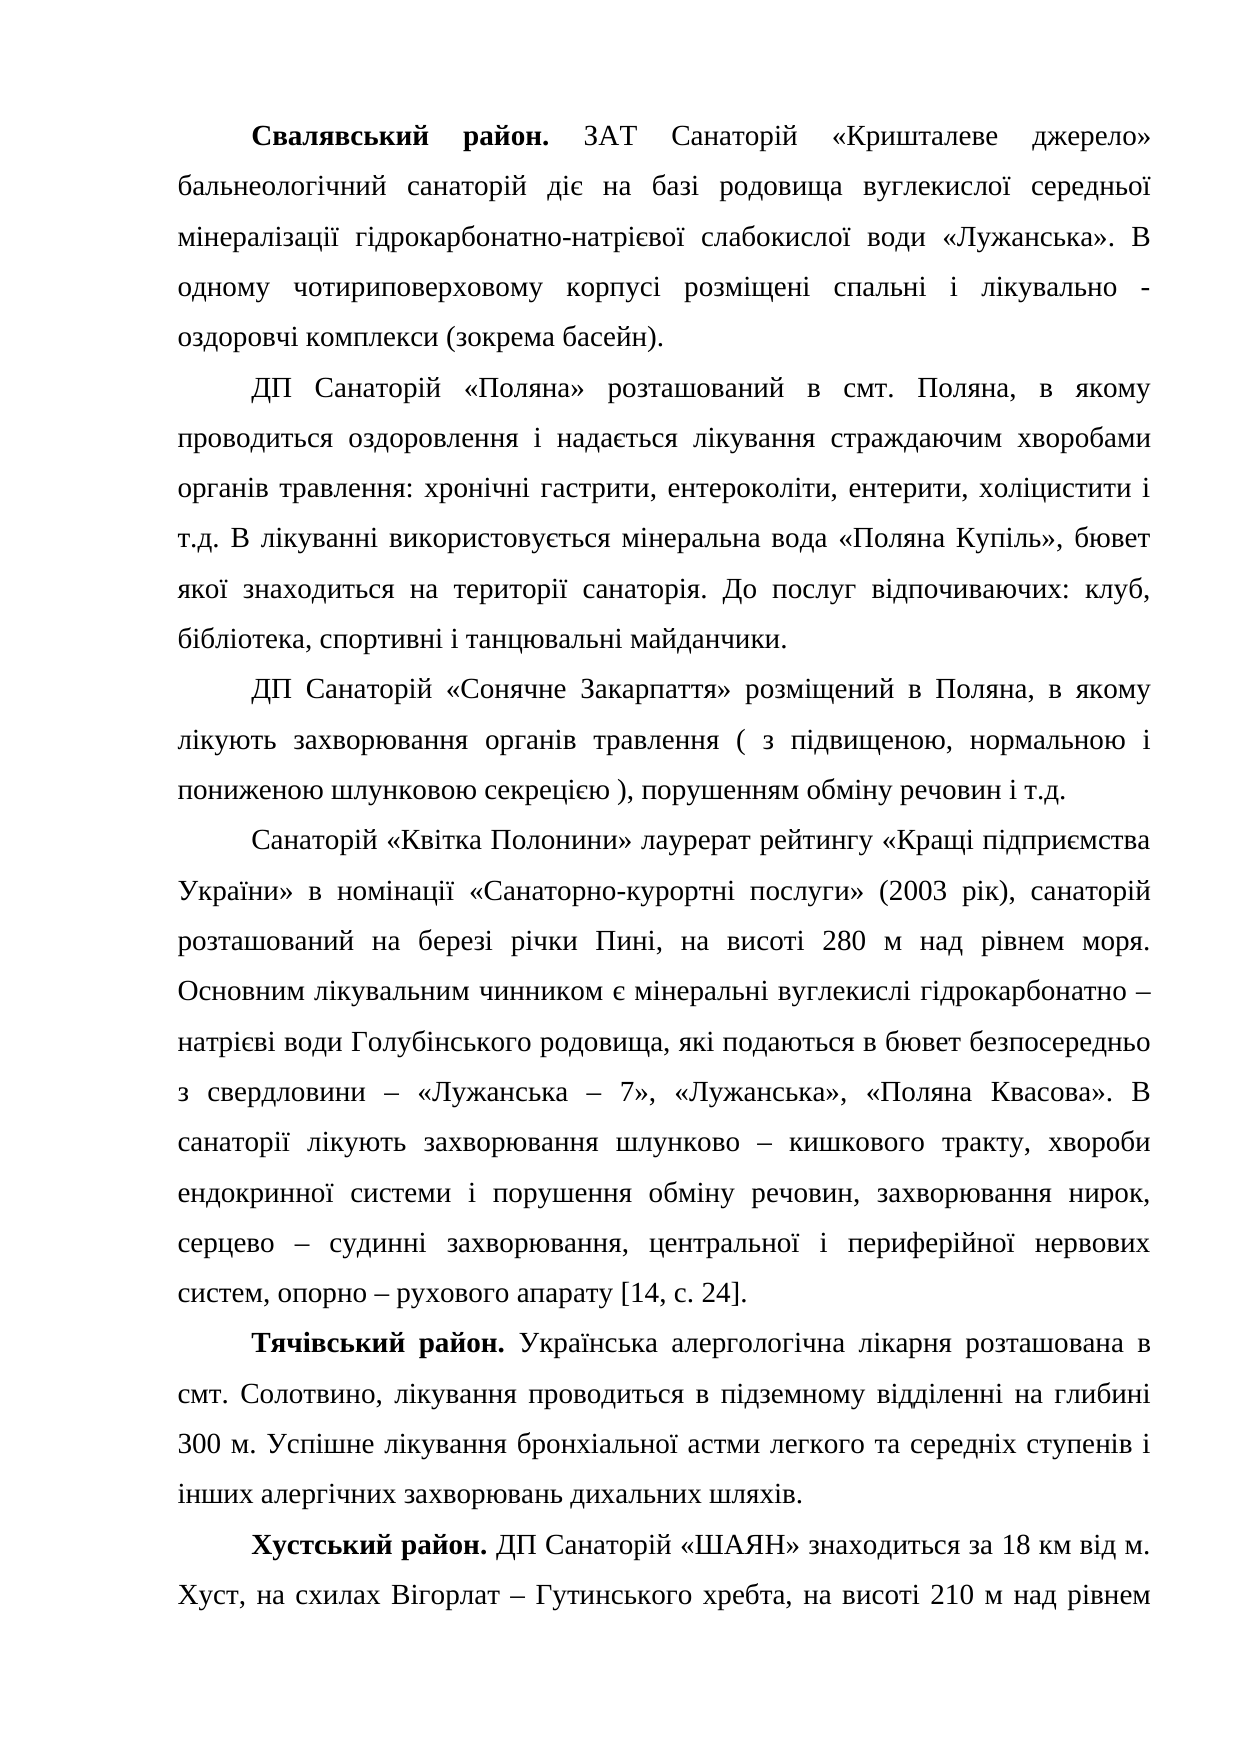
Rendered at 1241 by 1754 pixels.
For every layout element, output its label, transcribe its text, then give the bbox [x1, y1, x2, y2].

text Тячівський район. Українська алергологічна лікарня розташована в смт. Солотвино, лікування проводиться в підземному відділенні на глибині . Успішне лікування бронхіальної астми легкого та середніх ступенів і інших алергічних захворювань дихальних шляхів. [177, 1326, 1152, 1510]
text Свалявський район. ЗАТ Санаторій «Кришталеве джерело» бальнеологічний санаторій діє на базі родовища вуглекислої середньої мінералізації гідрокарбонатно-натрієвої слабокислої води «Лужанська». В одному чотириповерховому корпусі розміщені спальні і лікувально - оздоровчі комплекси (зокрема басейн). [177, 118, 1152, 353]
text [177, 1527, 1152, 1611]
text ДП Санаторій «Сонячне Закарпаття» розміщений в Поляна, в якому лікують захворювання органів травлення ( з підвищеною, нормальною і пониженою шлунковою секрецією ), порушенням обміну речовин і т.д. [177, 672, 1152, 806]
text ДП Санаторій «Поляна» розташований в смт. Поляна, в якому проводиться оздоровлення і надається лікування страждаючим хворобами органів травлення: хронічні гастрити, ентероколіти, ентерити, холіцистити і т.д. В лікуванні використовується мінеральна вода «Поляна Купіль», бювет якої знаходиться на території санаторія. До послуг відпочиваючих: клуб, бібліотека, спортивні і танцювальні майданчики. [177, 370, 1152, 655]
text Санаторій «Квітка Полонини» лаурерат рейтингу «Кращі підприємства України» в номінації «Санаторно-курортні послуги» (2003 рік), санаторій розташований на березі річки Пині, на висоті над рівнем моря. Основним лікувальним чинником є мінеральні вуглекислі гідрокарбонатно – натрієві води Голубінського родовища, які подаються в бювет безпосередньо з свердловини – «Лужанська – 7», «Лужанська», «Поляна Квасова». В санаторії лікують захворювання шлунково – кишкового тракту, хвороби ендокринної системи і порушення обміну речовин, захворювання нирок, серцево – судинні захворювання, центральної і периферійної нервових систем, опорно – рухового апарату [14, с. 24]. [177, 822, 1152, 1309]
